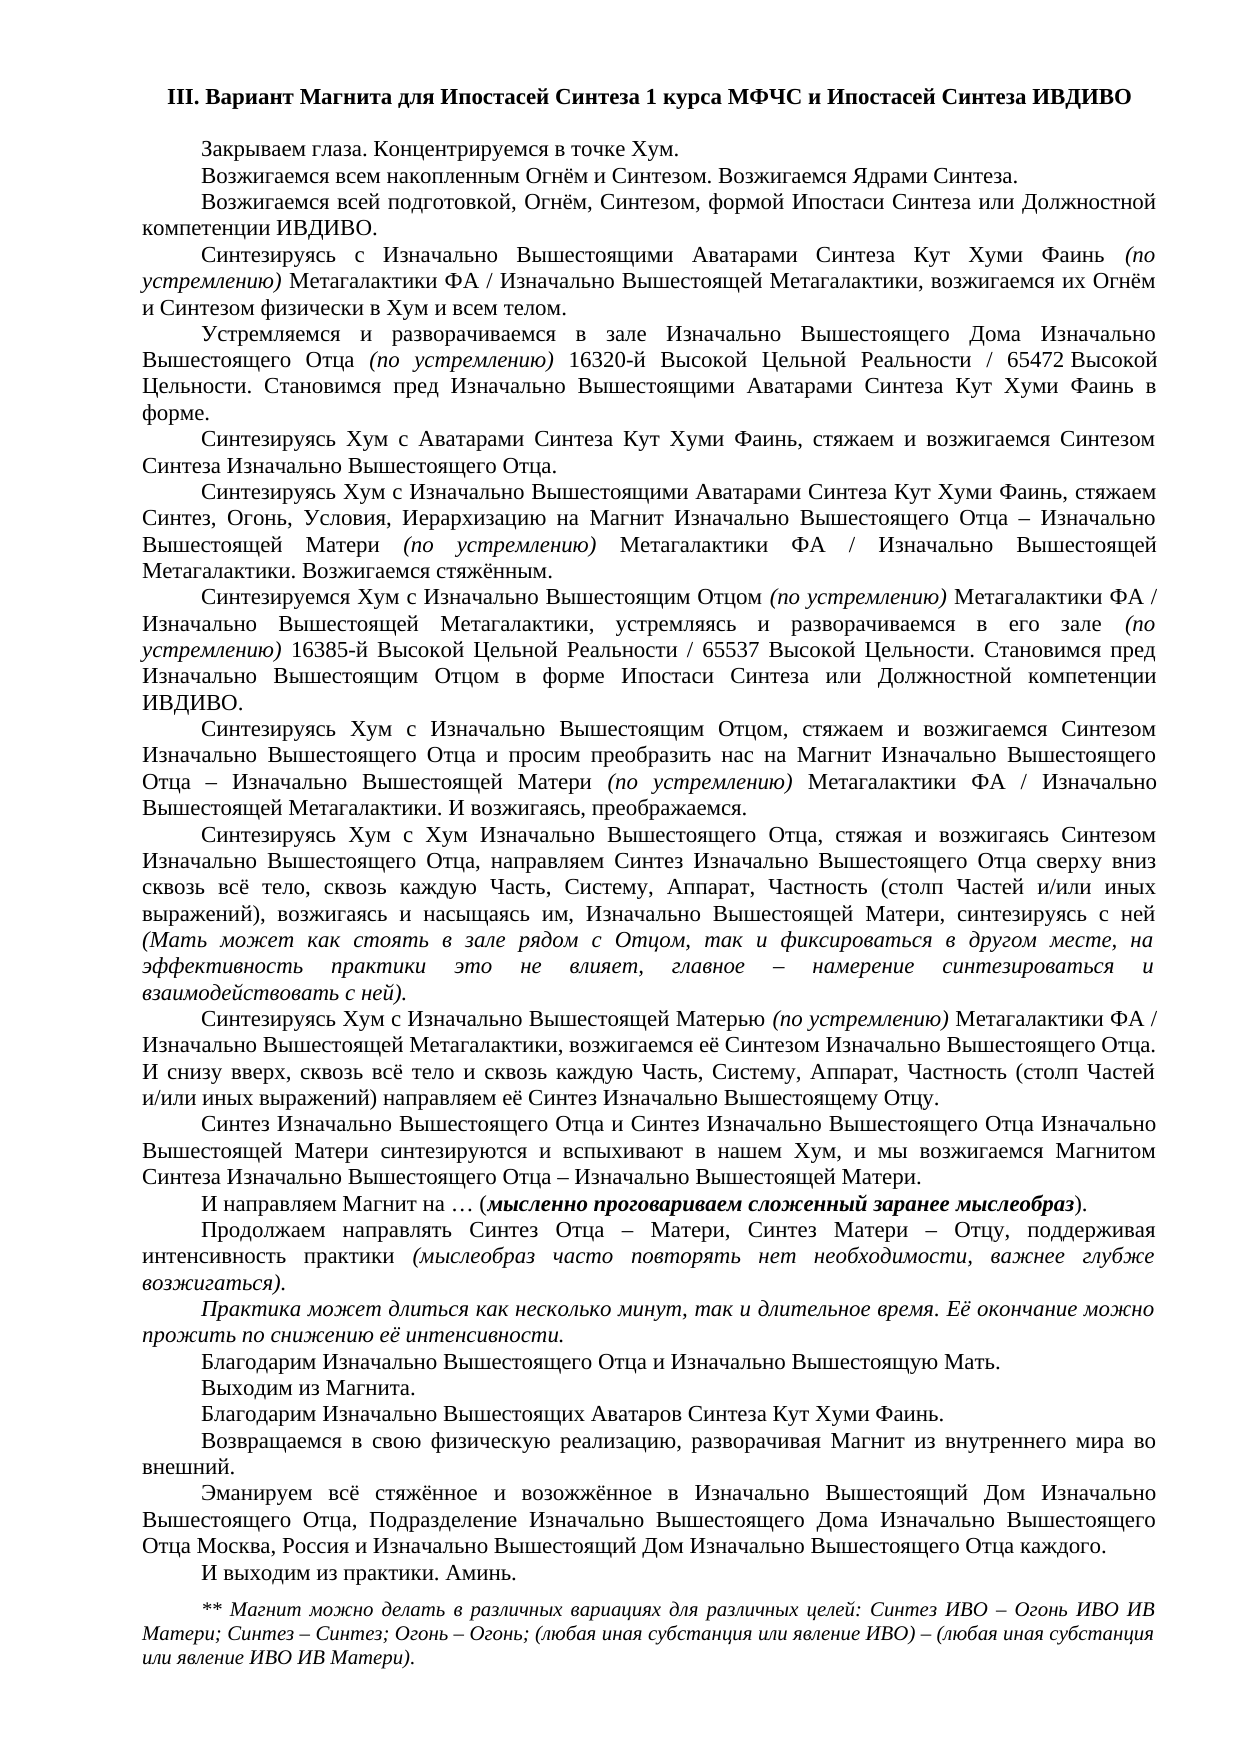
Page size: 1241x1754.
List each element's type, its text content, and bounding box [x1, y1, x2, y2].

text Возжигаемся всей подготовкой, Огнём, Синтезом, формой Ипостаси Синтеза или Должностной компетенции ИВДИВО. [142, 188, 1157, 241]
text Возжигаемся всем накопленным Огнём и Синтезом. Возжигаемся Ядрами Синтеза. [142, 162, 1157, 188]
text И направляем Магнит на … (мысленно проговариваем сложенный заранее мыслеобраз). [142, 1189, 1157, 1216]
text Эманируем всё стяжённое и возожжённое в Изначально Вышестоящий Дом Изначально Вышестоящего Отца, Подразделение Изначально Вышестоящего Дома Изначально Вышестоящего Отца Москва, Россия и Изначально Вышестоящий Дом Изначально Вышестоящего Отца каждого. [142, 1479, 1157, 1558]
text Синтезируясь Хум с Изначально Вышестоящим Отцом, стяжаем и возжигаемся Синтезом Изначально Вышестоящего Отца и просим преобразить нас на Магнит Изначально Вышестоящего Отца – Изначально Вышестоящей Матери (по устремлению) Метагалактики ФА / Изначально Вышестоящей Метагалактики. И возжигаясь, преображаемся. [142, 715, 1157, 821]
text Возвращаемся в свою физическую реализацию, разворачивая Магнит из внутреннего мира во внешний. [142, 1427, 1157, 1479]
text Благодарим Изначально Вышестоящего Отца и Изначально Вышестоящую Мать. [142, 1348, 1157, 1374]
text Продолжаем направлять Синтез Отца – Матери, Синтез Матери – Отцу, поддерживая интенсивность практики (мыслеобраз часто повторять нет необходимости, важнее глубже возжигаться). [142, 1216, 1157, 1295]
text Синтезируясь Хум с Изначально Вышестоящими Аватарами Синтеза Кут Хуми Фаинь, стяжаем Синтез, Огонь, Условия, Иерархизацию на Магнит Изначально Вышестоящего Отца – Изначально Вышестоящей Матери (по устремлению) Метагалактики ФА / Изначально Вышестоящей Метагалактики. Возжигаемся стяжённым. [142, 478, 1157, 583]
text ** Магнит можно делать в различных вариациях для различных целей: Синтез ИВО – Огонь ИВО ИВ Матери; Синтез – Синтез; Огонь – Огонь; (любая иная субстанция или явление ИВО) – (любая иная субстанция или явление ИВО ИВ Матери). [142, 1597, 1157, 1669]
text Синтезируемся Хум с Изначально Вышестоящим Отцом (по устремлению) Метагалактики ФА / Изначально Вышестоящей Метагалактики, устремляясь и разворачиваемся в его зале (по устремлению) 16385-й Высокой Цельной Реальности / 65537 Высокой Цельности. Становимся пред Изначально Вышестоящим Отцом в форме Ипостаси Синтеза или Должностной компетенции ИВДИВО. [142, 583, 1157, 715]
text Синтезируясь с Изначально Вышестоящими Аватарами Синтеза Кут Хуми Фаинь (по устремлению) Метагалактики ФА / Изначально Вышестоящей Метагалактики, возжигаемся их Огнём и Синтезом физически в Хум и всем телом. [142, 241, 1157, 320]
text III. Вариант Магнита для Ипостасей Синтеза 1 курса МФЧС и Ипостасей Синтеза ИВДИВО [142, 83, 1157, 109]
text Синтезируясь Хум с Хум Изначально Вышестоящего Отца, стяжая и возжигаясь Синтезом Изначально Вышестоящего Отца, направляем Синтез Изначально Вышестоящего Отца сверху вниз сквозь всё тело, сквозь каждую Часть, Систему, Аппарат, Частность (столп Частей и/или иных выражений), возжигаясь и насыщаясь им, Изначально Вышестоящей Матери, синтезируясь с ней (Мать может как стоять в зале рядом с Отцом, так и фиксироваться в другом месте, на эффективность практики это не влияет, главное – намерение синтезироваться и взаимодействовать с ней). [142, 821, 1157, 1005]
text Благодарим Изначально Вышестоящих Аватаров Синтеза Кут Хуми Фаинь. [142, 1400, 1157, 1427]
text Синтезируясь Хум с Изначально Вышестоящей Матерью (по устремлению) Метагалактики ФА / Изначально Вышестоящей Метагалактики, возжигаемся её Синтезом Изначально Вышестоящего Отца. И снизу вверх, сквозь всё тело и сквозь каждую Часть, Систему, Аппарат, Частность (столп Частей и/или иных выражений) направляем её Синтез Изначально Вышестоящему Отцу. [142, 1005, 1157, 1111]
text Синтез Изначально Вышестоящего Отца и Синтез Изначально Вышестоящего Отца Изначально Вышестоящей Матери синтезируются и вспыхивают в нашем Хум, и мы возжигаемся Магнитом Синтеза Изначально Вышестоящего Отца – Изначально Вышестоящей Матери. [142, 1111, 1157, 1189]
text Практика может длиться как несколько минут, так и длительное время. Её окончание можно прожить по снижению её интенсивности. [142, 1295, 1157, 1348]
text Выходим из Магнита. [142, 1374, 1157, 1400]
text Закрываем глаза. Концентрируемся в точке Хум. [142, 135, 1157, 162]
text Устремляемся и разворачиваемся в зале Изначально Вышестоящего Дома Изначально Вышестоящего Отца (по устремлению) 16320-й Высокой Цельной Реальности / 65472 Высокой Цельности. Становимся пред Изначально Вышестоящими Аватарами Синтеза Кут Хуми Фаинь в форме. [142, 320, 1157, 425]
text И выходим из практики. Аминь. [142, 1558, 1157, 1585]
text Синтезируясь Хум с Аватарами Синтеза Кут Хуми Фаинь, стяжаем и возжигаемся Синтезом Синтеза Изначально Вышестоящего Отца. [142, 425, 1157, 478]
